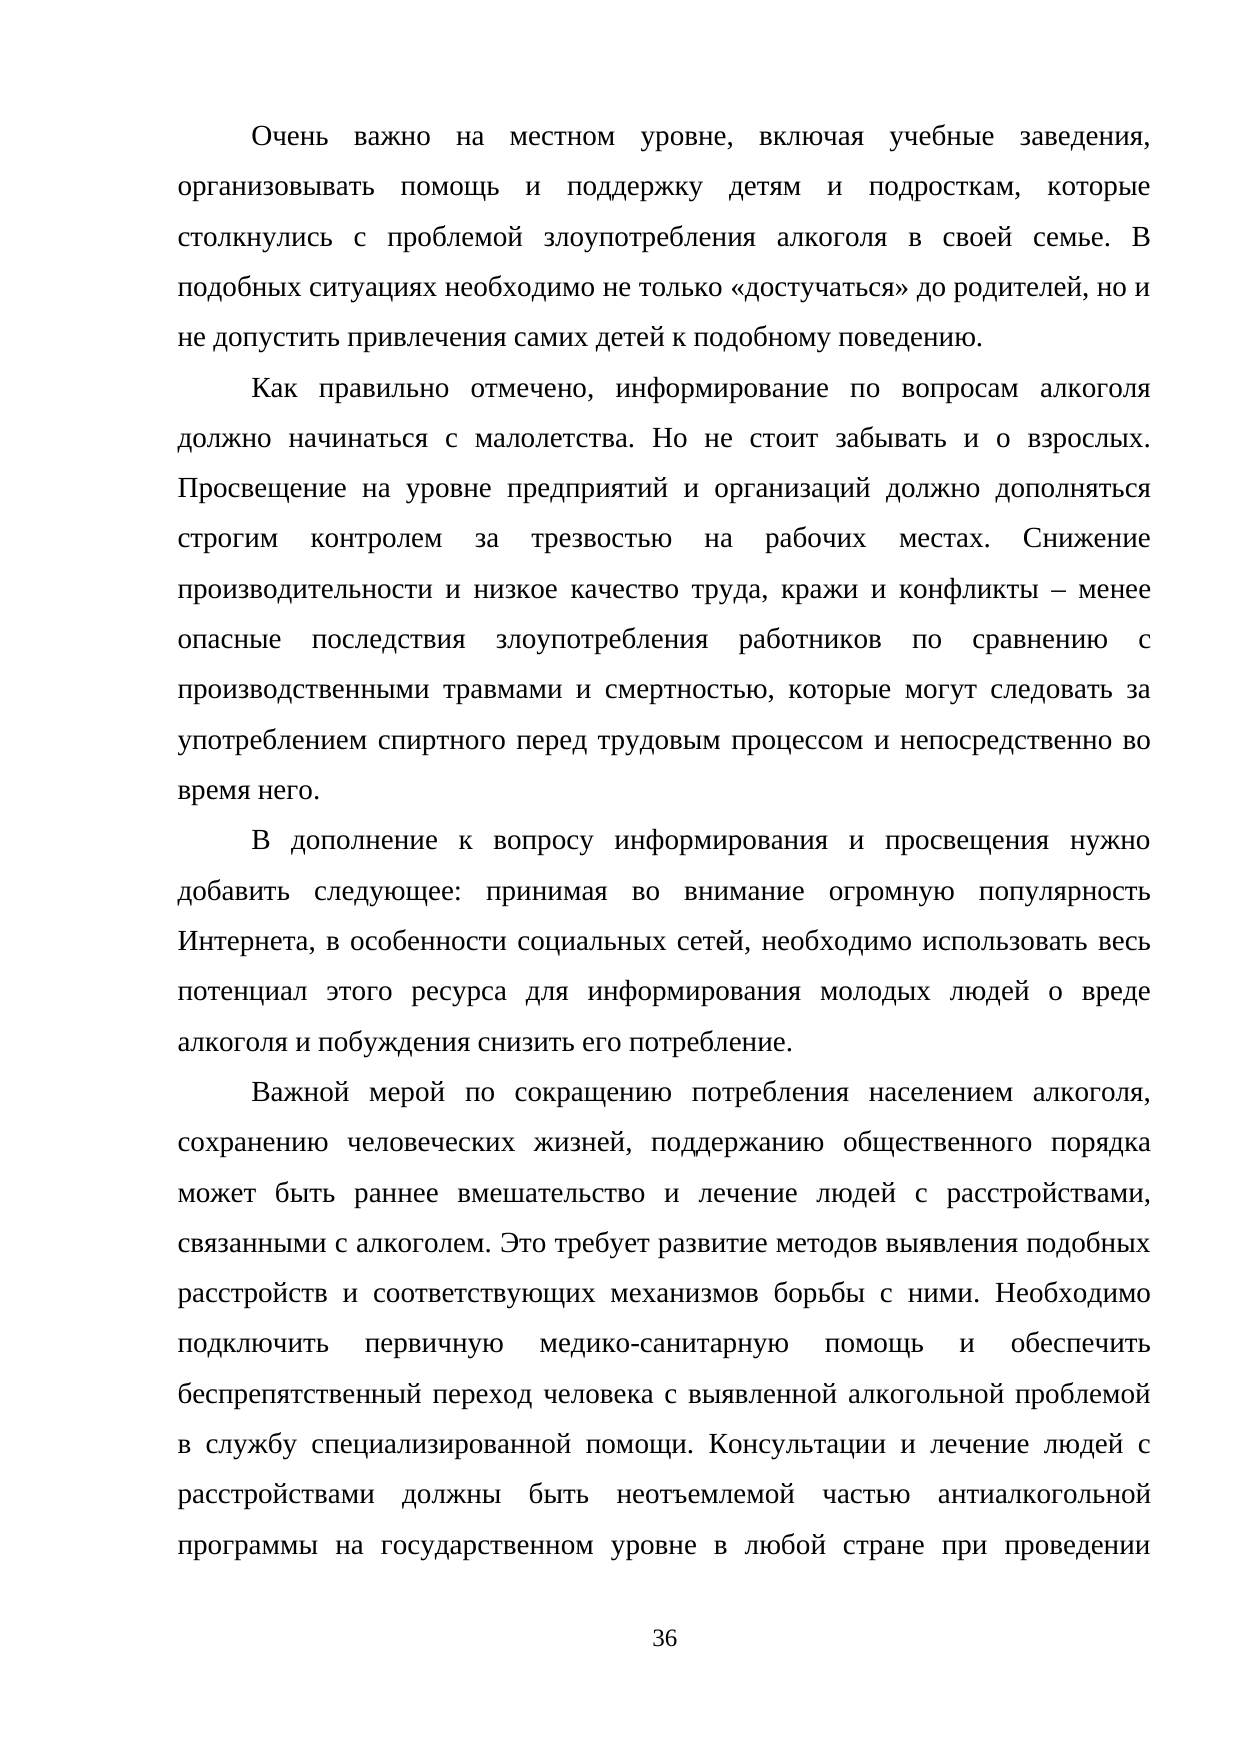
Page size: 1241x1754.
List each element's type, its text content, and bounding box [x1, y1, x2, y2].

list В дополнение к вопросу информирования и просвещения нужно добавить следующее: принимая во внимание огромную популярность Интернета, в особенности социальных сетей, необходимо использовать весь потенциал этого ресурса для информирования молодых людей о вреде алкоголя и побуждения снизить его потребление. [177, 822, 1152, 1057]
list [177, 1074, 1152, 1560]
list Очень важно на местном уровне, включая учебные заведения, организовывать помощь и поддержку детям и подросткам, которые столкнулись с проблемой злоупотребления алкоголя в своей семье. В подобных ситуациях необходимо не только «достучаться» до родителей, но и не допустить привлечения самих детей к подобному поведению. [177, 118, 1152, 353]
list Как правильно отмечено, информирование по вопросам алкоголя должно начинаться с малолетства. Но не стоит забывать и о взрослых. Просвещение на уровне предприятий и организаций должно дополняться строгим контролем за трезвостью на рабочих местах. Снижение производительности и низкое качество труда, кражи и конфликты – менее опасные последствия злоупотребления работников по сравнению с производственными травмами и смертностью, которые могут следовать за употреблением спиртного перед трудовым процессом и непосредственно во время него. [177, 370, 1152, 806]
